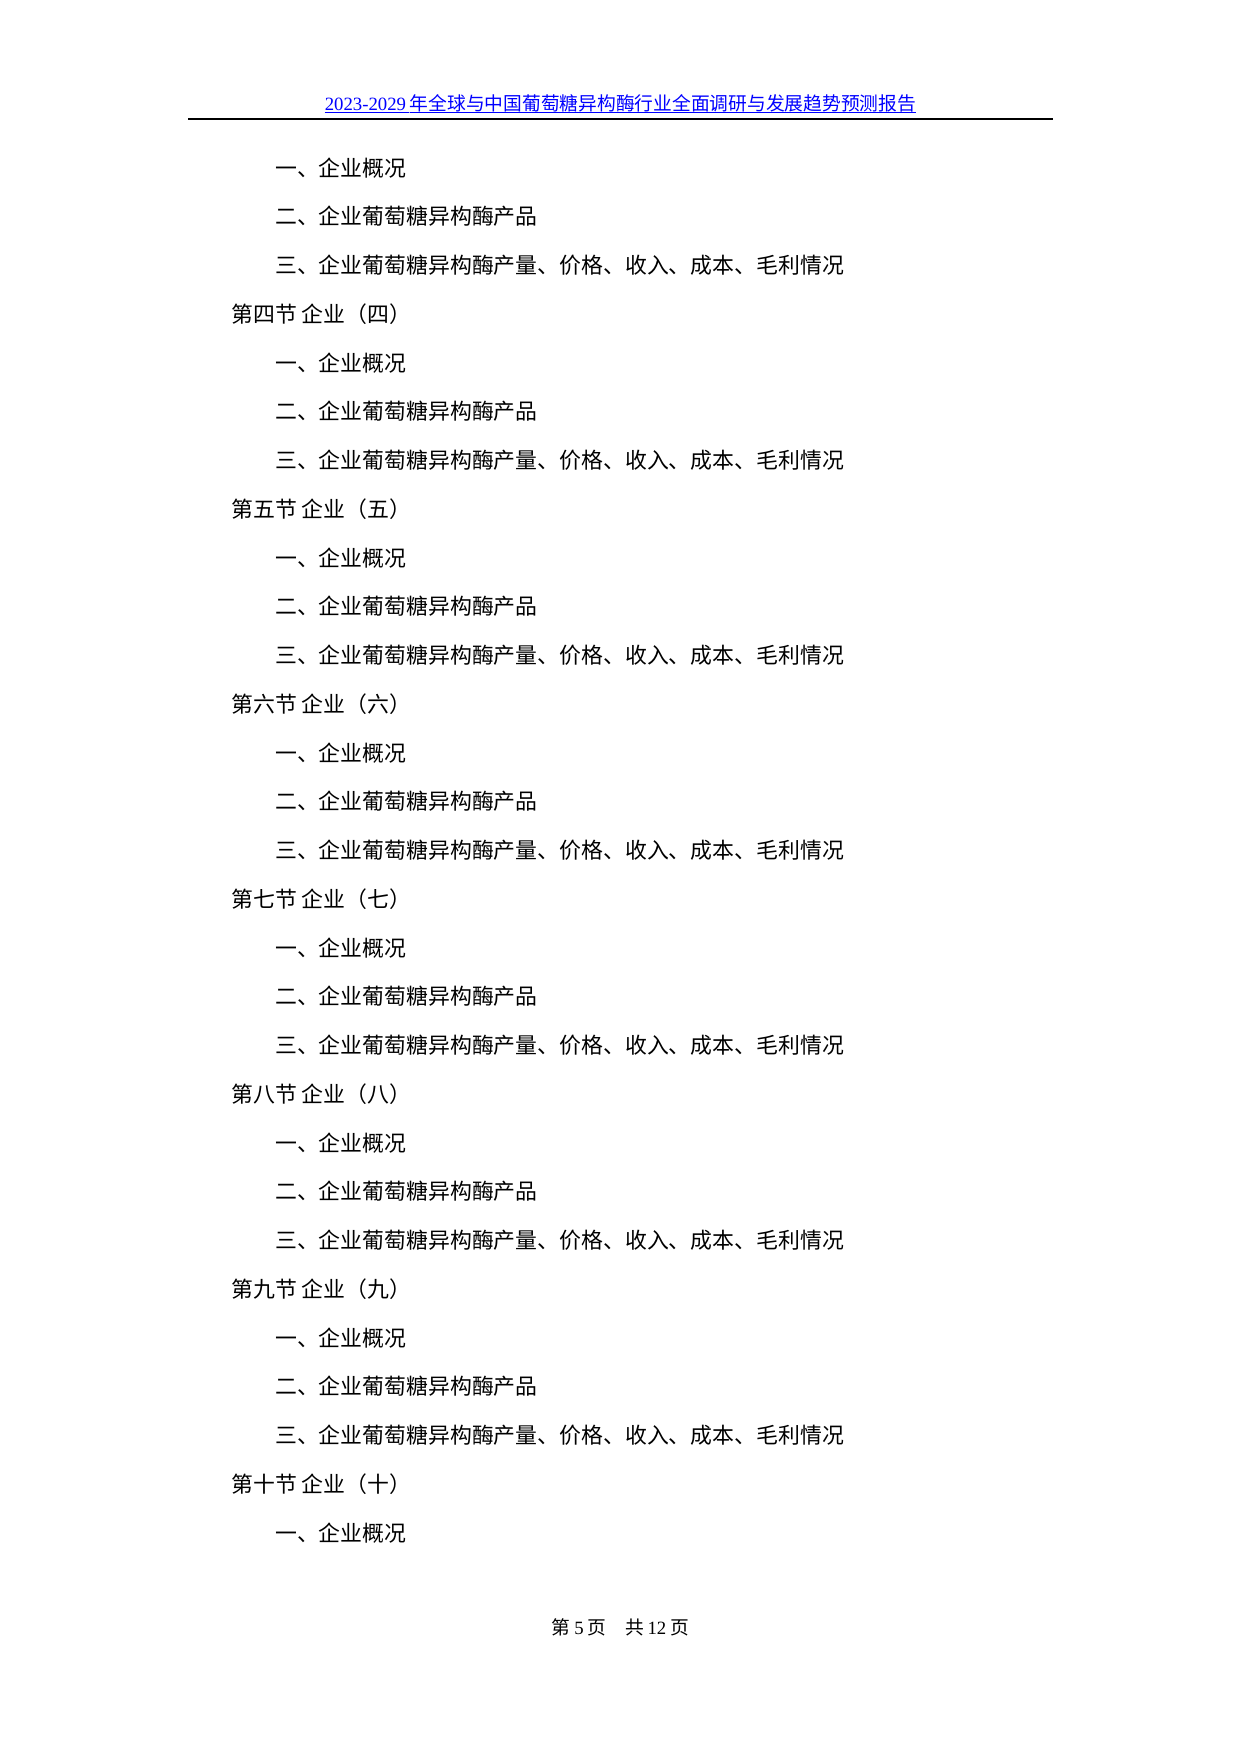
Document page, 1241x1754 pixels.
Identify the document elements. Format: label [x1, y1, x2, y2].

text [187, 150, 1053, 1548]
